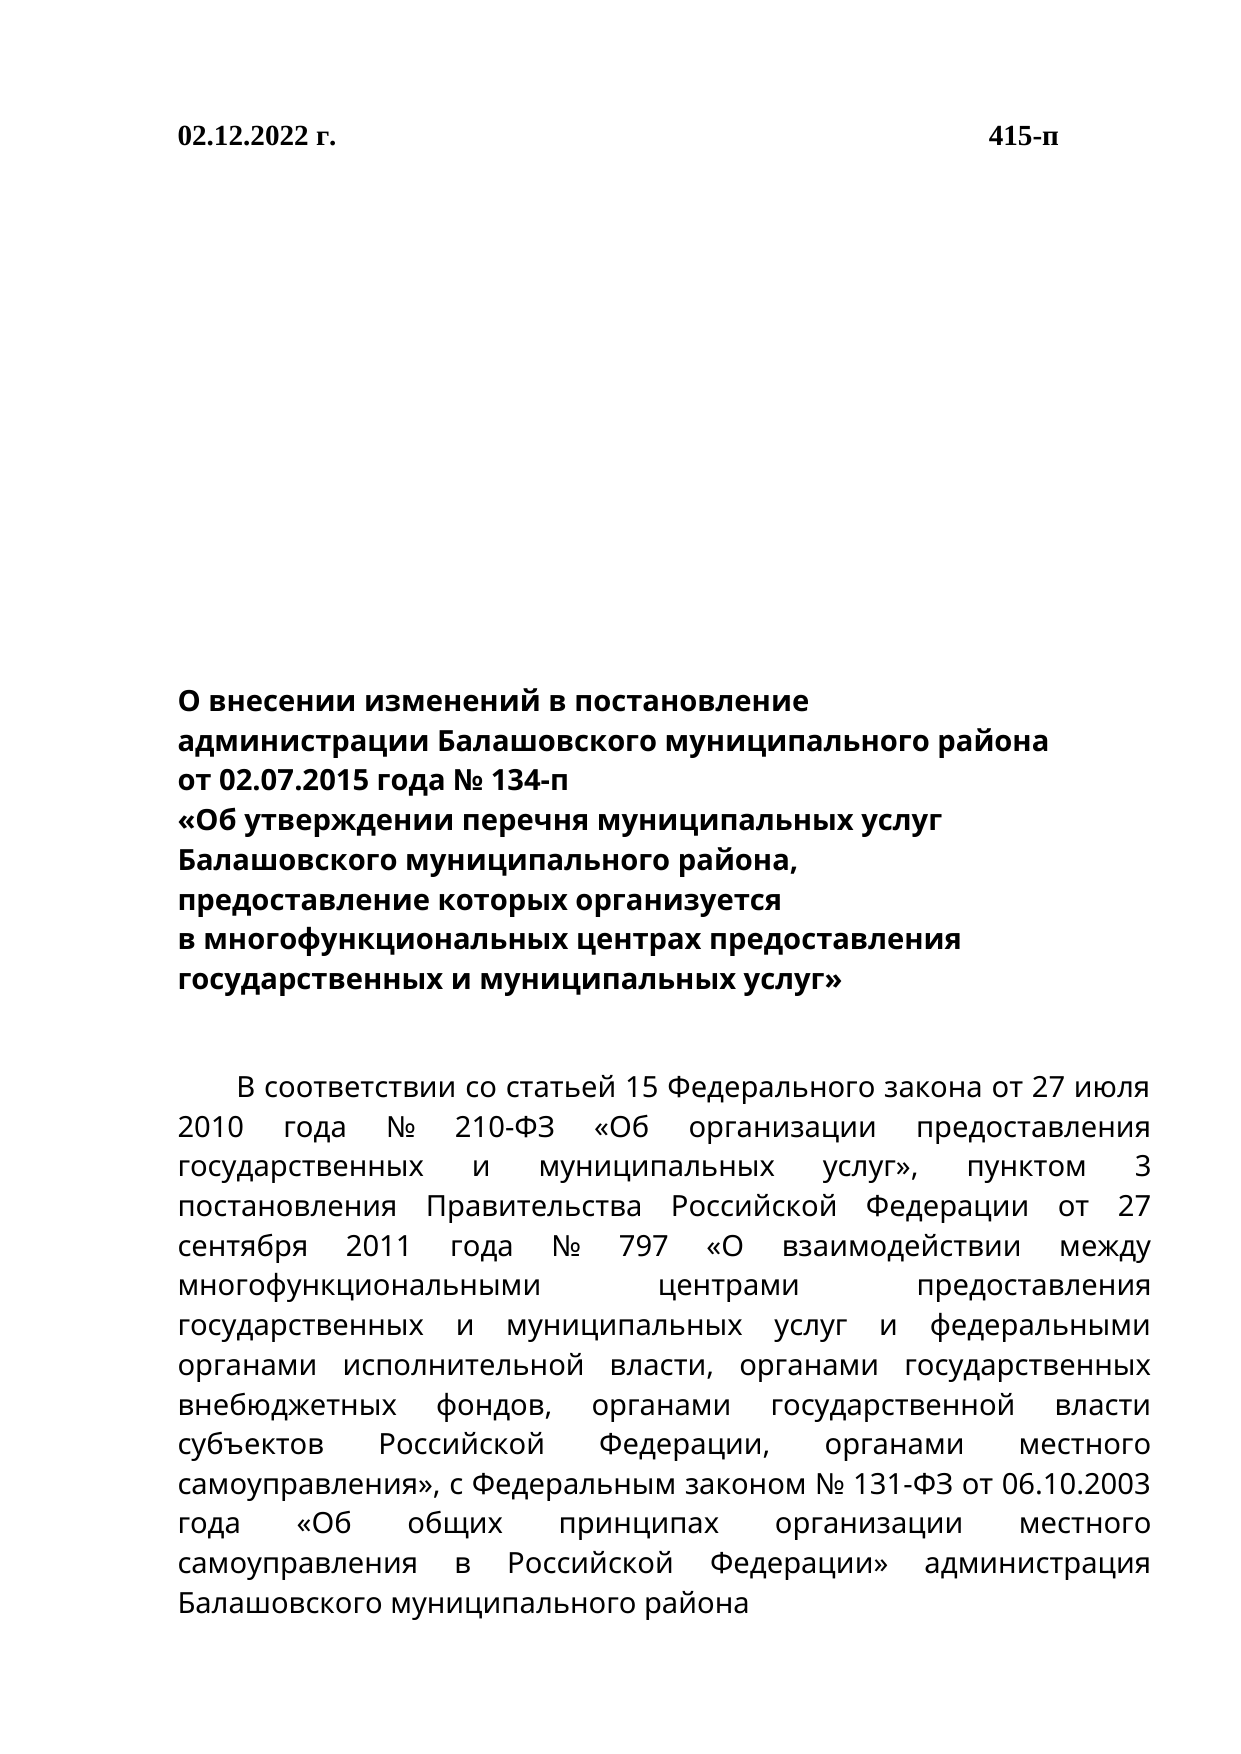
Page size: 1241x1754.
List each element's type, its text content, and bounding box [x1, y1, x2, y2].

text государственных и муниципальных услуг» [177, 958, 1152, 998]
text О внесении изменений в постановление [177, 680, 1152, 720]
text администрации Балашовского муниципального района [177, 720, 1152, 760]
text в многофункциональных центрах предоставления [177, 918, 1152, 958]
text В соответствии со статьей 15 Федерального закона от 27 июля 2010 года № 210-ФЗ «Об организации предоставления государственных и муниципальных услуг», пунктом 3 постановления Правительства Российской Федерации от 27 сентября 2011 года № 797 «О взаимодействии между многофункциональными центрами предоставления государственных и муниципальных услуг и федеральными органами исполнительной власти, органами государственных внебюджетных фондов, органами государственной власти субъектов Российской Федерации, органами местного самоуправления», с Федеральным законом № 131-ФЗ от 06.10.2003 года «Об общих принципах организации местного самоуправления в Российской Федерации» администрация Балашовского муниципального района [177, 1066, 1152, 1622]
text Балашовского муниципального района, [177, 839, 1152, 879]
text 02.12.2022 г. 415-п [177, 118, 1152, 152]
text от 02.07.2015 года № 134-п [177, 760, 1152, 799]
text «Об утверждении перечня муниципальных услуг [177, 799, 1152, 839]
text предоставление которых организуется [177, 879, 1152, 918]
